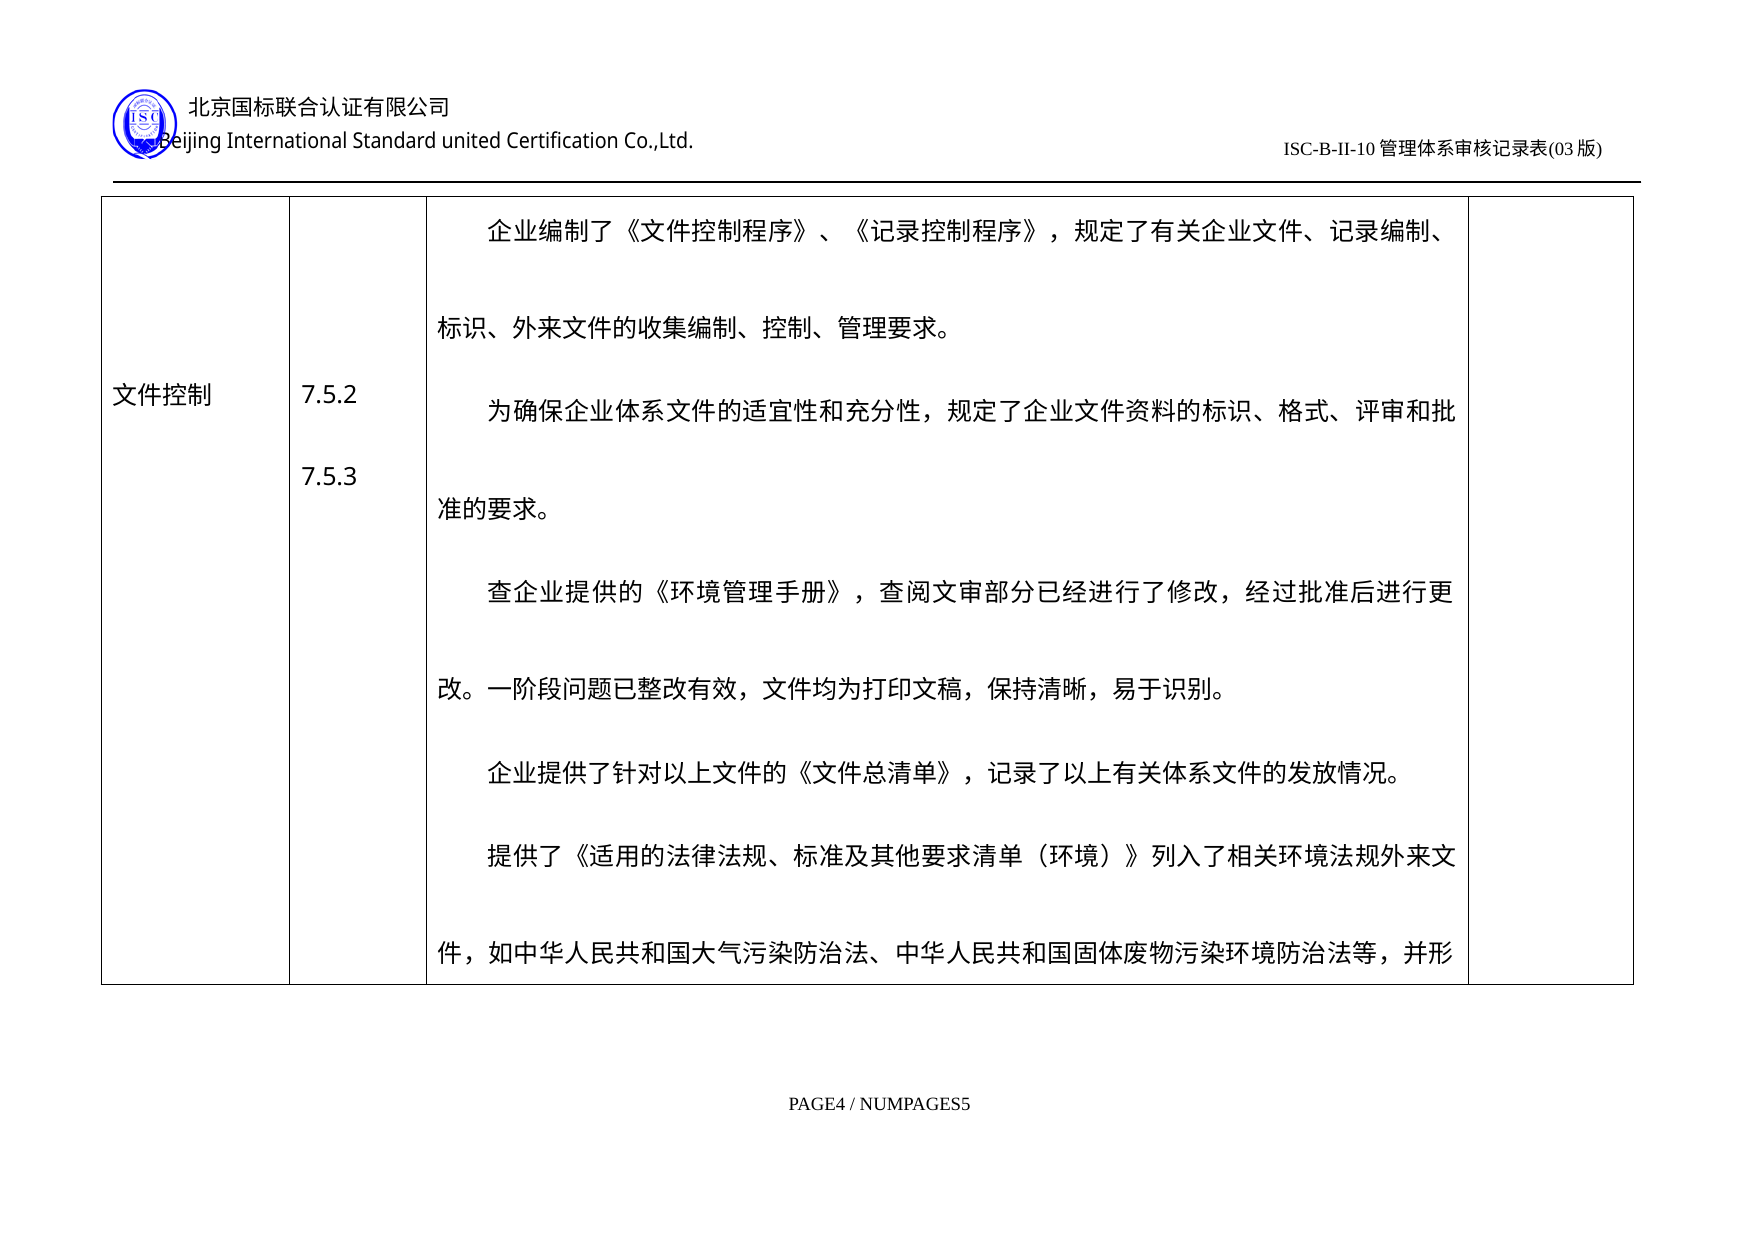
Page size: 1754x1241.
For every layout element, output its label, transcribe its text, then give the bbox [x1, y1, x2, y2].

picture [112, 89, 180, 158]
table_cell 7.5.2 7.5.3 [290, 197, 426, 984]
table_cell 文件控制 [102, 197, 289, 984]
table_cell [1469, 197, 1633, 984]
